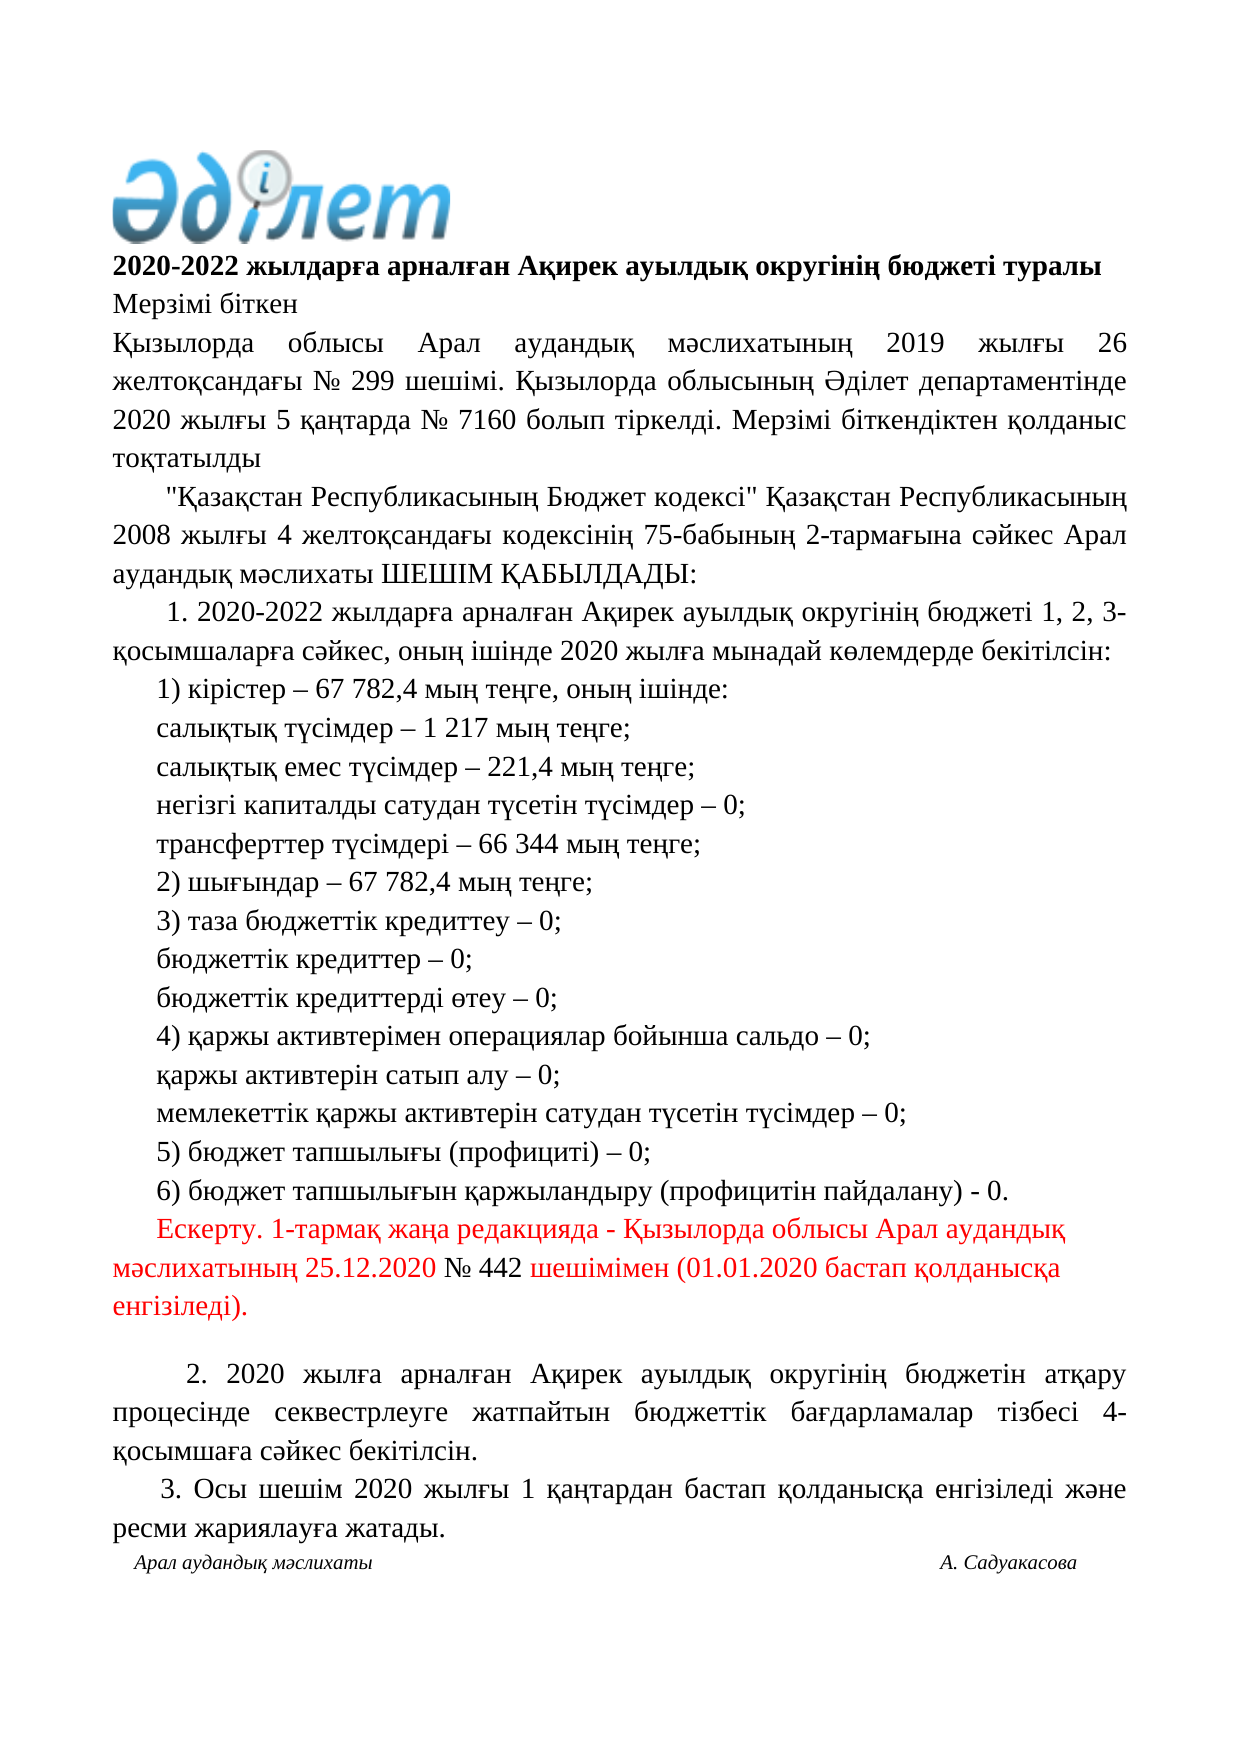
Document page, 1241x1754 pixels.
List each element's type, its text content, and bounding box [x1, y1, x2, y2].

text 1. 2020-2022 жылдарға арналған Ақирек ауылдық округінің бюджеті 1, 2, 3-қосымшаларға сәйкес, оның ішінде 2020 жылға мынадай көлемдерде бекітілсін: [112, 594, 1128, 667]
table_header А. Садуакасова [939, 1549, 1240, 1579]
text 6) бюджет тапшылығын қаржыландыру (профицитін пайдалану) - 0. [112, 1173, 1128, 1206]
text қаржы активтерін сатып алу – 0; [112, 1057, 1128, 1091]
text 3) таза бюджеттік кредиттеу – 0; [112, 903, 1128, 936]
text салықтық түсімдер – 1 217 мың теңге; [112, 710, 1128, 744]
text бюджеттік кредиттерді өтеу – 0; [112, 980, 1128, 1013]
text 2020-2022 жылдарға арналған Ақирек ауылдық округінің бюджеті туралы [112, 248, 1128, 281]
text 2) шығындар – 67 782,4 мың теңге; [112, 864, 1128, 898]
text Ескерту. 1-тармақ жаңа редакцияда - Қызылорда облысы Арал аудандық мәслихатының 25.12.2020 № 442 шешімімен (01.01.2020 бастап қолданысқа енгізіледі). [112, 1211, 1128, 1352]
text 5) бюджет тапшылығы (профициті) – 0; [112, 1134, 1128, 1168]
text Мерзімі біткен [112, 286, 1128, 320]
text 4) қаржы активтерімен операциялар бойынша сальдо – 0; [112, 1018, 1128, 1052]
text 1) кірістер – 67 782,4 мың теңге, оның ішінде: [112, 672, 1128, 705]
text 3. Осы шешім 2020 жылғы 1 қаңтардан бастап қолданысқа енгізіледі және ресми жариялауға жатады. [112, 1471, 1128, 1543]
text трансферттер түсімдері – 66 344 мың теңге; [112, 826, 1128, 859]
text салықтық емес түсімдер – 221,4 мың теңге; [112, 749, 1128, 782]
text Қызылорда облысы Арал аудандық мәслихатының 2019 жылғы 26 желтоқсандағы № 299 шешімі. Қызылорда облысының Әділет департаментінде 2020 жылғы 5 қаңтарда № 7160 болып тіркелді. Мерзімі біткендіктен қолданыс тоқтатылды [112, 325, 1128, 474]
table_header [101, 1549, 939, 1579]
text бюджеттік кредиттер – 0; [112, 941, 1128, 975]
text "Қазақстан Республикасының Бюджет кодексі" Қазақстан Республикасының 2008 жылғы 4 желтоқсандағы кодексінің 75-бабының 2-тармағына сәйкес Арал аудандық мәслихаты ШЕШІМ ҚАБЫЛДАДЫ: [112, 479, 1128, 589]
text мемлекеттік қаржы активтерін сатудан түсетін түсімдер – 0; [112, 1096, 1128, 1129]
picture [112, 150, 451, 244]
text 2. 2020 жылға арналған Ақирек ауылдық округінің бюджетін атқару процесінде секвестрлеуге жатпайтын бюджеттік бағдарламалар тізбесі 4-қосымшаға сәйкес бекітілсін. [112, 1356, 1128, 1466]
text негізгі капиталды сатудан түсетін түсімдер – 0; [112, 787, 1128, 821]
